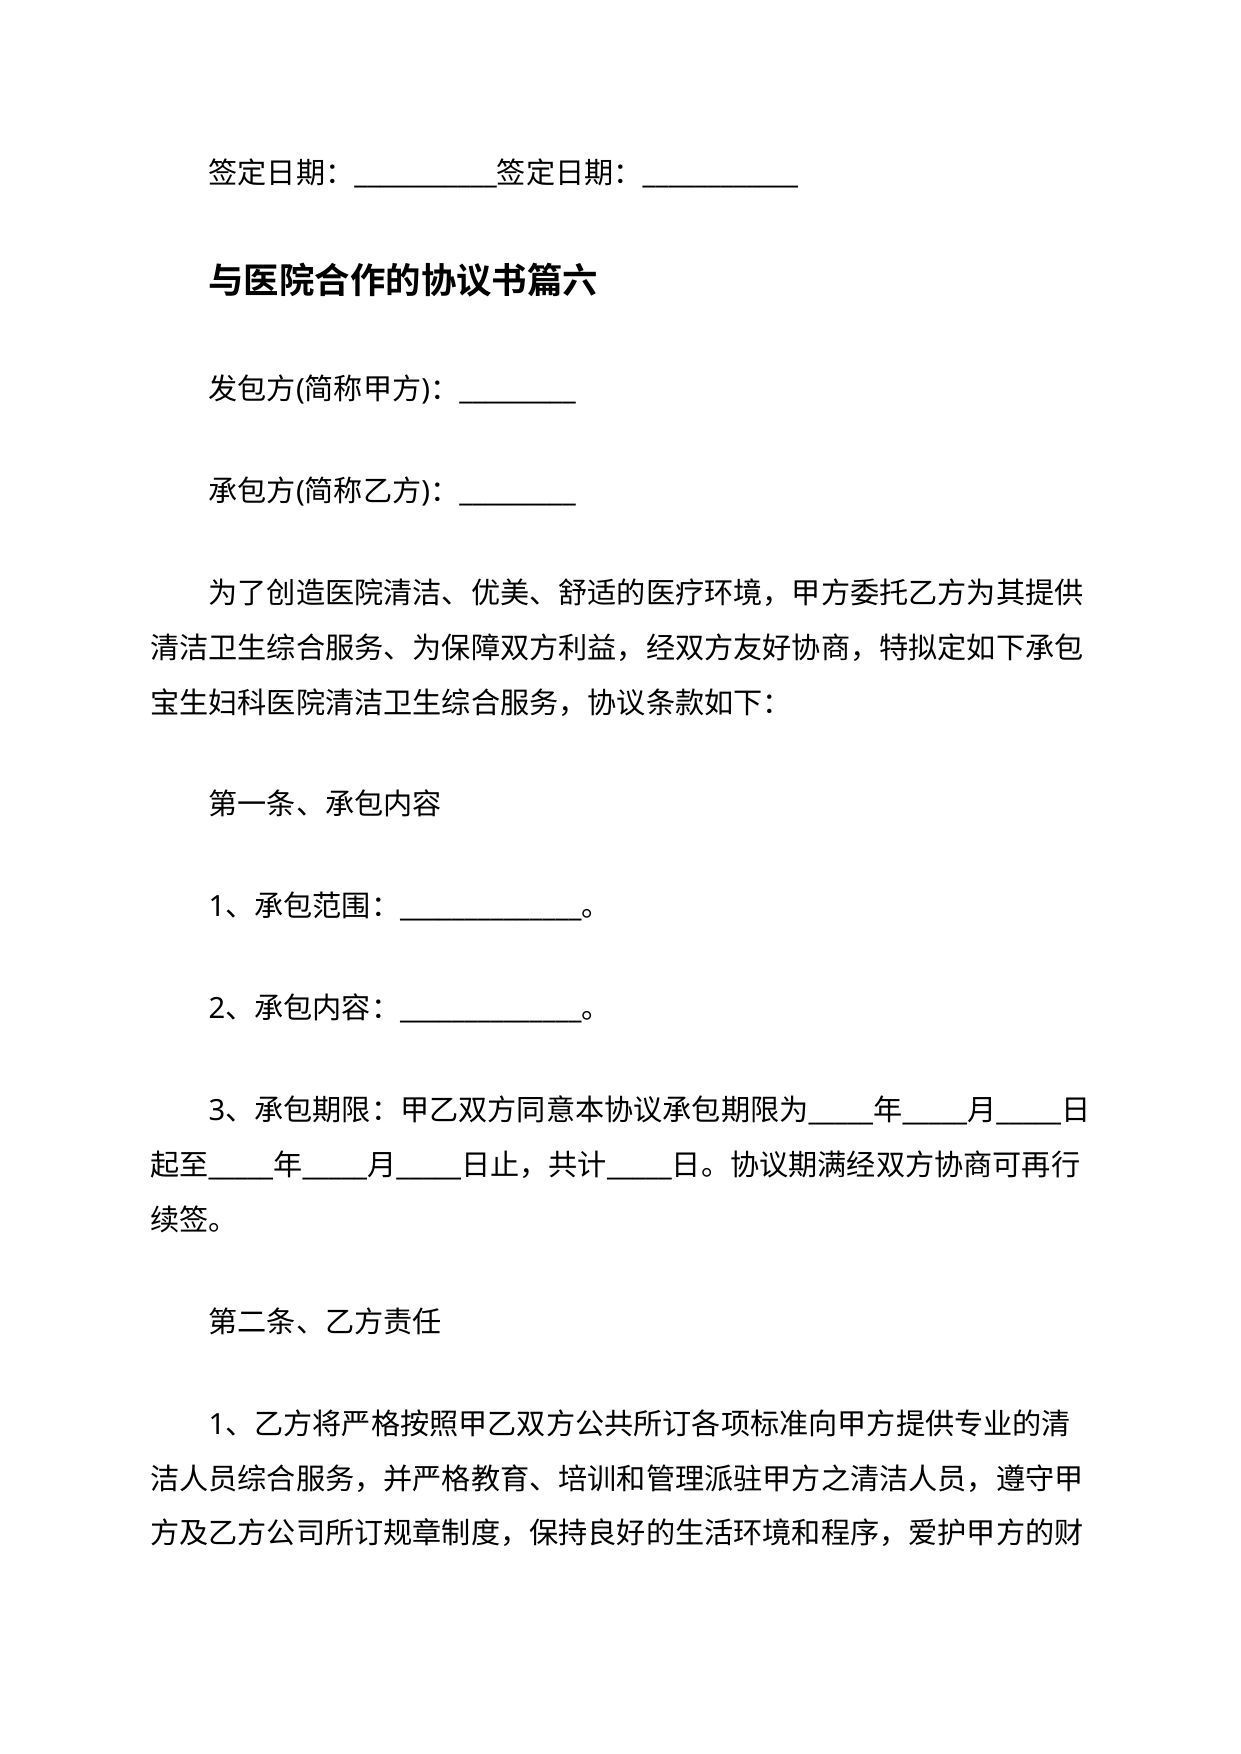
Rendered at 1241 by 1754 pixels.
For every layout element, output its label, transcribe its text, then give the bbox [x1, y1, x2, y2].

text 发包方(简称甲方)：_________ [150, 365, 1090, 408]
text 第一条、承包内容 [150, 781, 1090, 823]
text 2、承包内容：______________。 [150, 985, 1090, 1027]
text 1、承包范围：______________。 [150, 883, 1090, 925]
text 签定日期：___________签定日期：____________ [150, 150, 1090, 192]
text 3、承包期限：甲乙双方同意本协议承包期限为_____年_____月_____日起至_____年_____月_____日止，共计_____日。协议期满经双方协商可再行续签。 [150, 1087, 1090, 1239]
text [150, 1400, 1090, 1552]
text 第二条、乙方责任 [150, 1298, 1090, 1341]
text 承包方(简称乙方)：_________ [150, 467, 1090, 510]
text 为了创造医院清洁、优美、舒适的医疗环境，甲方委托乙方为其提供清洁卫生综合服务、为保障双方利益，经双方友好协商，特拟定如下承包宝生妇科医院清洁卫生综合服务，协议条款如下： [150, 569, 1090, 721]
text 与医院合作的协议书篇六 [150, 252, 1090, 303]
